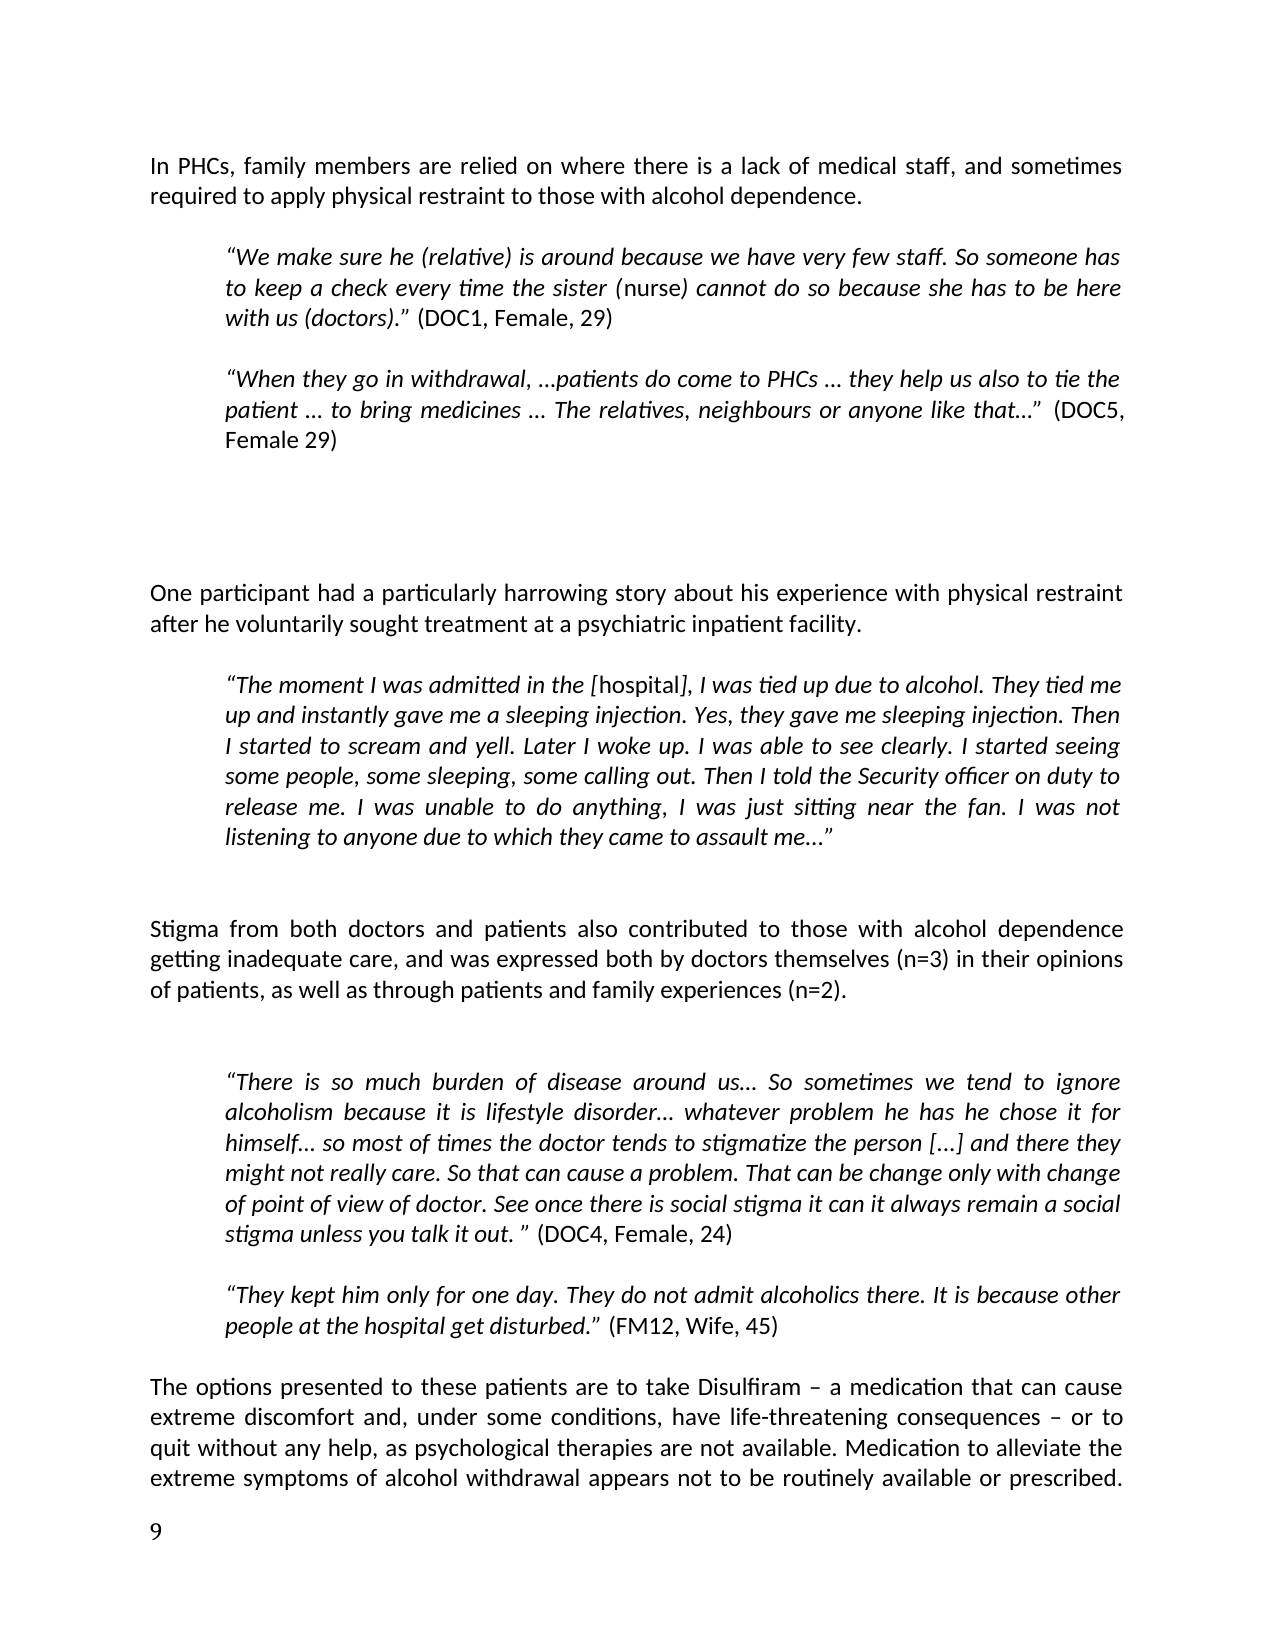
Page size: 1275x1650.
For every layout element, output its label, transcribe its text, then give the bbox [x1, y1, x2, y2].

text “The moment I was admitted in the [hospital], I was tied up due to alcohol. They tied me up and instantly gave me a sleeping injection. Yes, they gave me sleeping injection. Then I started to scream and yell. Later I woke up. I was able to see clearly. I started seeing some people, some sleeping, some calling out. Then I told the Security officer on duty to release me. I was unable to do anything, I was just sitting near the fan. I was not listening to anyone due to which they came to assault me...” [225, 669, 1125, 852]
text In PHCs, family members are relied on where there is a lack of medical staff, and sometimes required to apply physical restraint to those with alcohol dependence. [150, 150, 1125, 211]
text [150, 1371, 1125, 1493]
text Stigma from both doctors and patients also contributed to those with alcohol dependence getting inadequate care, and was expressed both by doctors themselves (n=3) in their opinions of patients, as well as through patients and family experiences (n=2). [150, 913, 1125, 1004]
text “When they go in withdrawal, …patients do come to PHCs … they help us also to tie the patient … to bring medicines … The relatives, neighbours or anyone like that…” (DOC5, Female 29) [225, 364, 1125, 455]
text One participant had a particularly harrowing story about his experience with physical restraint after he voluntarily sought treatment at a psychiatric inpatient facility. [150, 577, 1125, 638]
text “They kept him only for one day. They do not admit alcoholics there. It is because other people at the hospital get disturbed.” (FM12, Wife, 45) [225, 1279, 1125, 1340]
text “There is so much burden of disease around us… So sometimes we tend to ignore alcoholism because it is lifestyle disorder… whatever problem he has he chose it for himself… so most of times the doctor tends to stigmatize the person [...] and there they might not really care. So that can cause a problem. That can be change only with change of point of view of doctor. See once there is social stigma it can it always remain a social stigma unless you talk it out. ” (DOC4, Female, 24) [225, 1066, 1125, 1249]
text “We make sure he (relative) is around because we have very few staff. So someone has to keep a check every time the sister (nurse) cannot do so because she has to be here with us (doctors).” (DOC1, Female, 29) [225, 242, 1125, 333]
